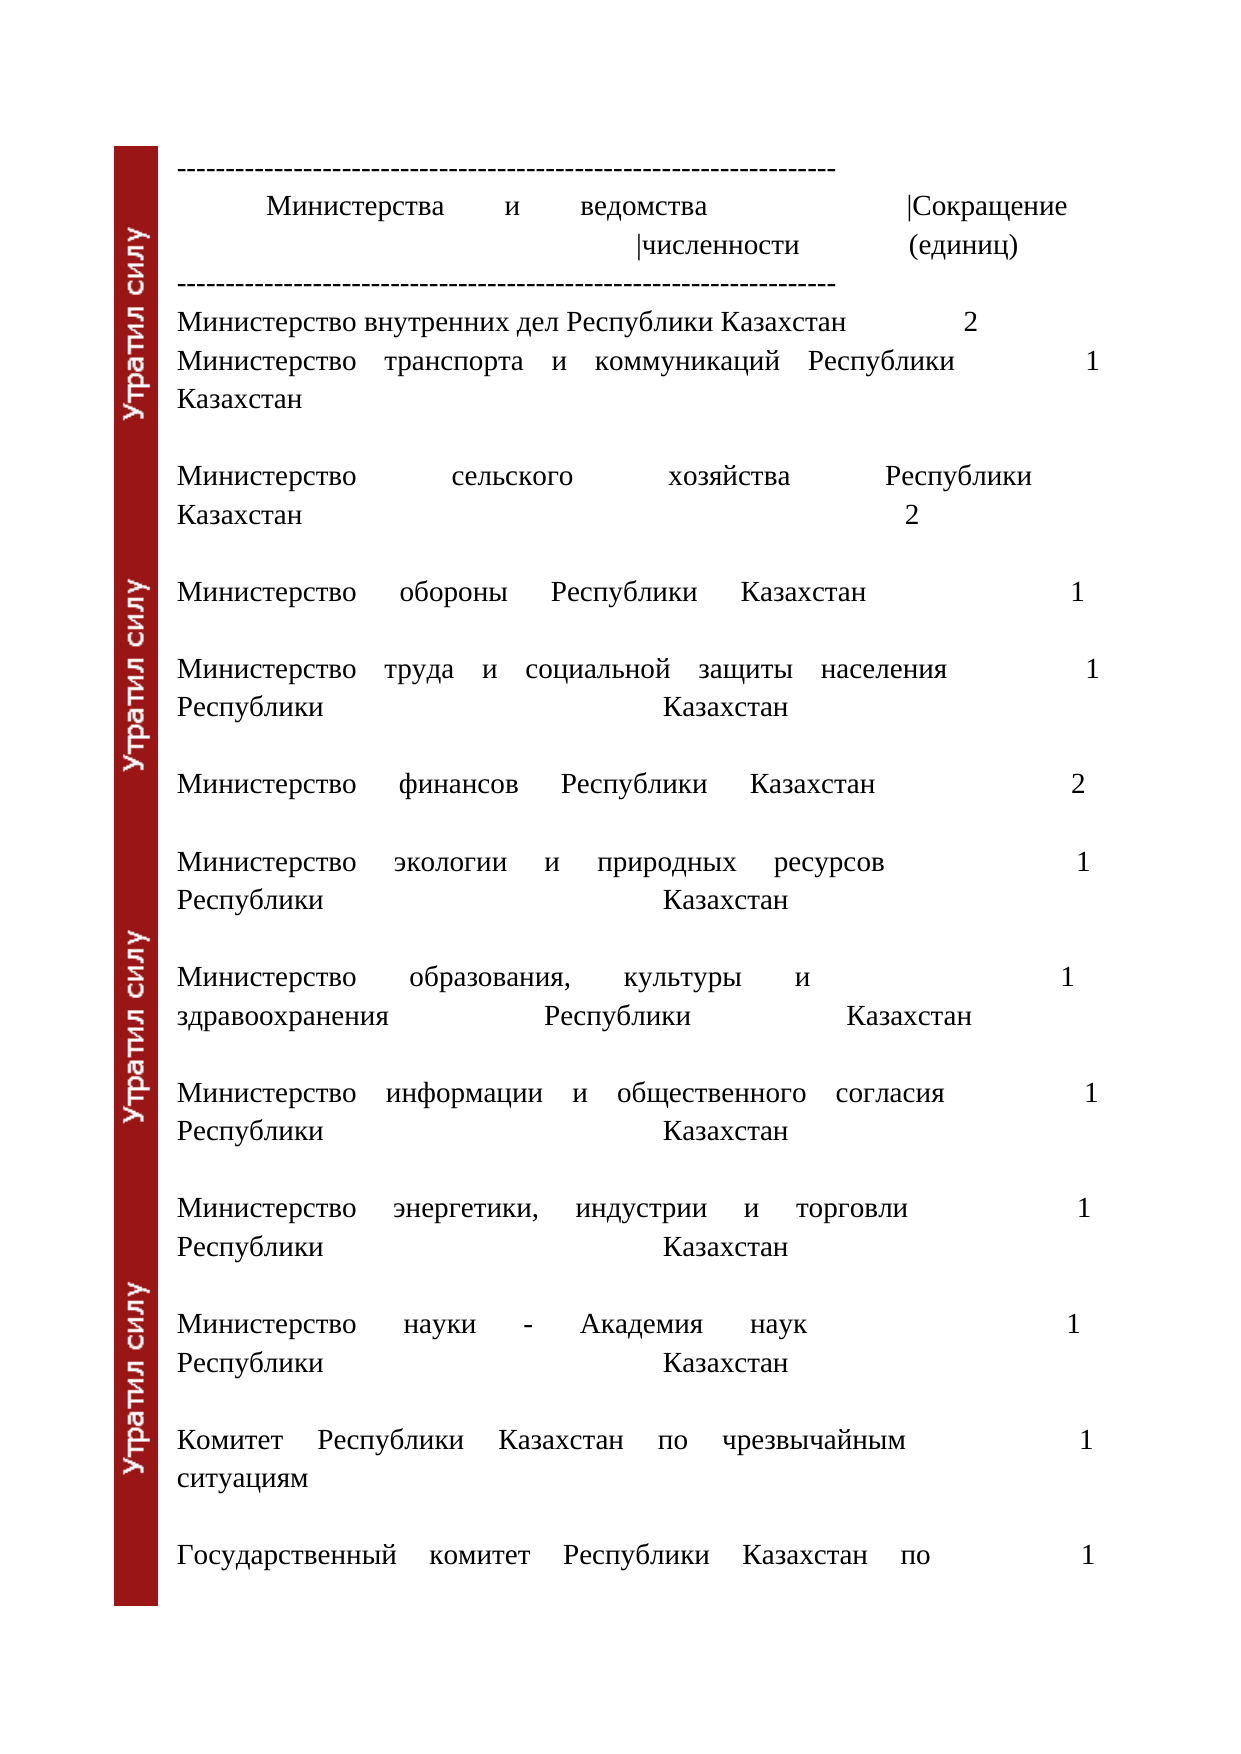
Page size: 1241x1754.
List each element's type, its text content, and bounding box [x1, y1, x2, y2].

text Комитет Республики Казахстан по чрезвычайным 1 ситуациям Государственный комитет Республики Казахстан по 1 инвестициям [112, 1422, 1128, 1571]
picture [114, 146, 158, 150]
text Министерство транспорта и коммуникаций Республики 1 Казахстан Министерство сельского хозяйства Республики Казахстан 2 Министерство обороны Республики Казахстан 1 Министерство труда и социальной защиты населения 1 Республики Казахстан Министерство финансов Республики Казахстан 2 Министерство экологии и природных ресурсов 1 Республики Казахстан Министерство образования, культуры и 1 здравоохранения Республики Казахстан Министерство информации и общественного согласия 1 Республики Казахстан Министерство энергетики, индустрии и торговли 1 Республики Казахстан Министерство науки - Академия наук 1 Республики Казахстан [112, 343, 1128, 1417]
picture [114, 1571, 158, 1606]
picture [114, 338, 158, 343]
picture [114, 1417, 158, 1422]
